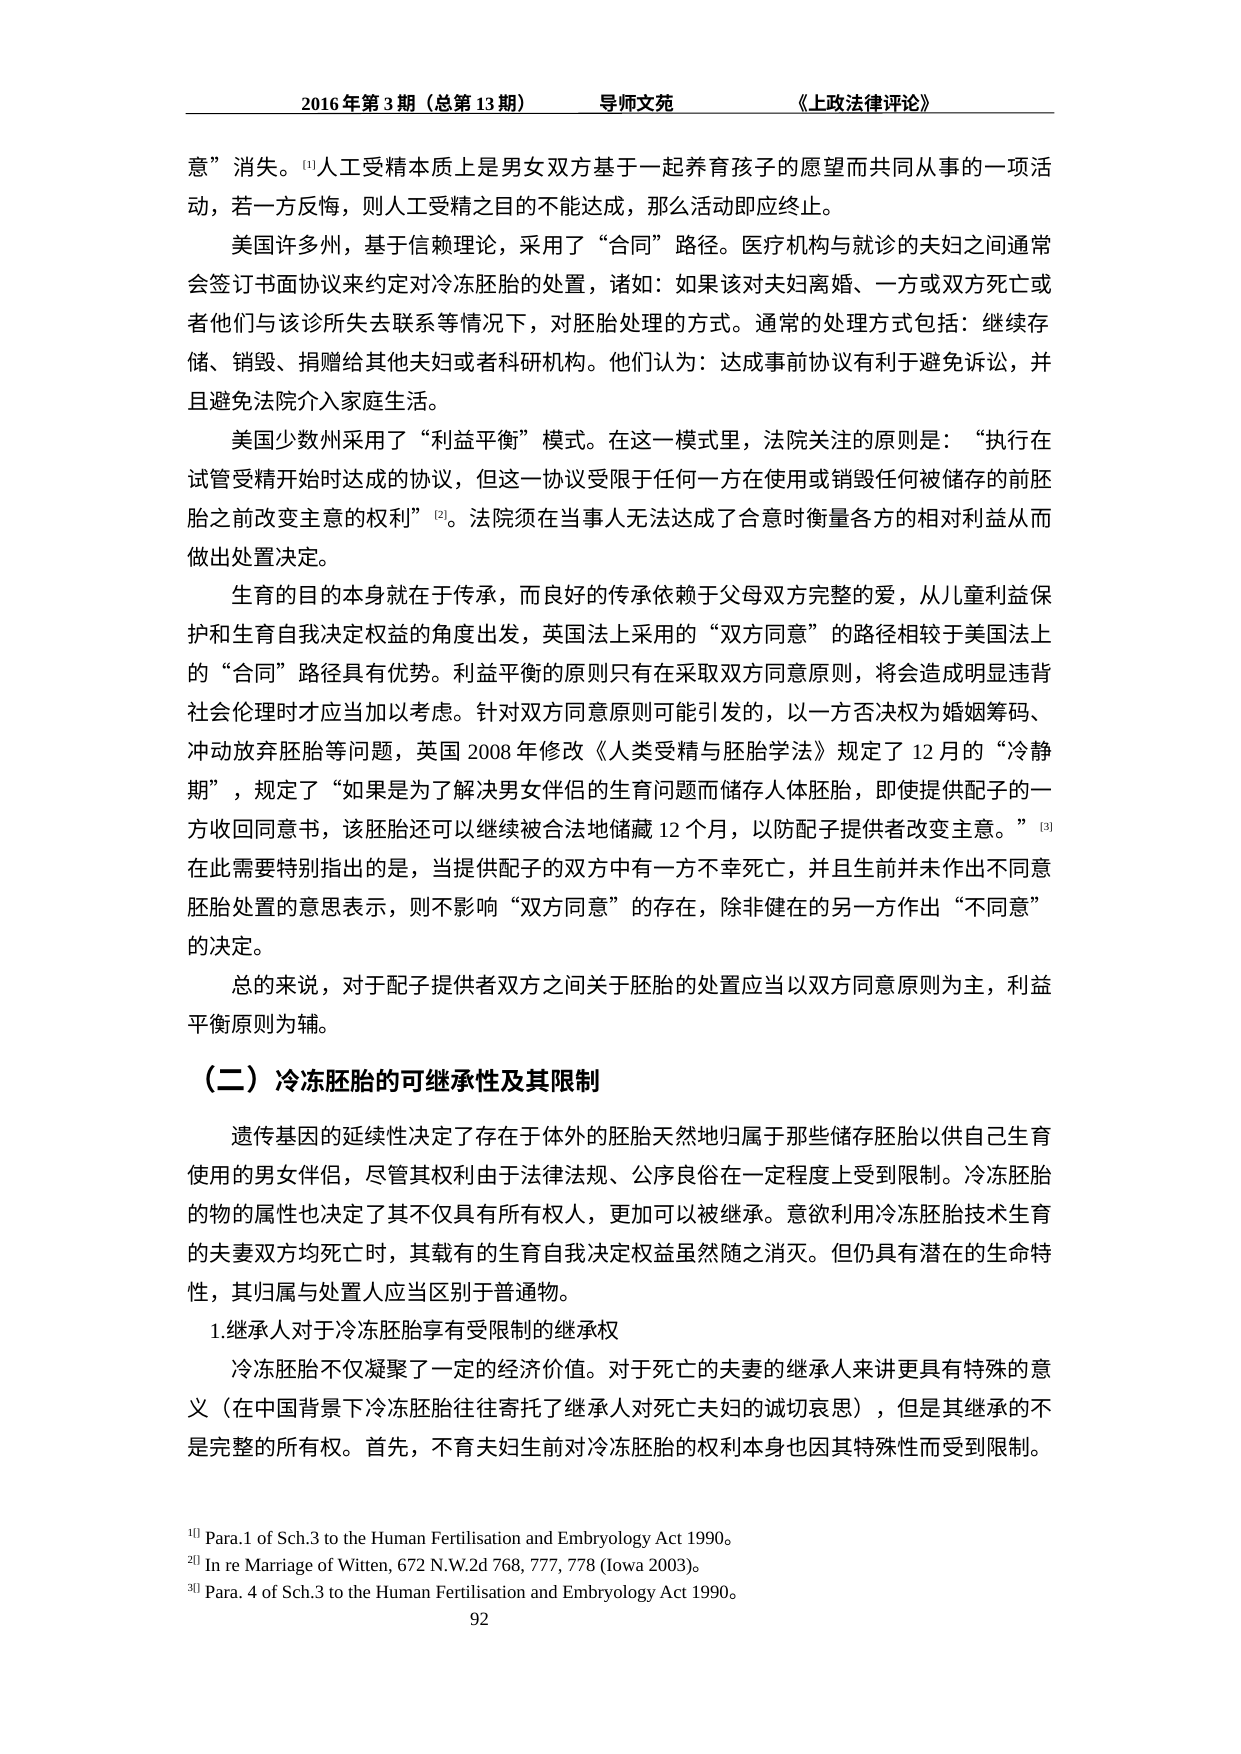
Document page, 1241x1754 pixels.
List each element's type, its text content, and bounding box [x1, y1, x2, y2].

text 1.继承人对于冷冻胚胎享有受限制的继承权 [187, 1313, 1053, 1346]
text 美国少数州采用了“利益平衡”模式。在这一模式里，法院关注的原则是：“执行在试管受精开始时达成的协议，但这一协议受限于任何一方在使用或销毁任何被储存的前胚胎之前改变主意的权利”[]。法院须在当事人无法达成了合意时衡量各方的相对利益从而做出处置决定。 [187, 422, 1053, 572]
text 总的来说，对于配子提供者双方之间关于胚胎的处置应当以双方同意原则为主，利益平衡原则为辅。 [187, 967, 1053, 1039]
text 美国许多州，基于信赖理论，采用了“合同”路径。医疗机构与就诊的夫妇之间通常会签订书面协议来约定对冷冻胚胎的处置，诸如：如果该对夫妇离婚、一方或双方死亡或者他们与该诊所失去联系等情况下，对胚胎处理的方式。通常的处理方式包括：继续存储、销毁、捐赠给其他夫妇或者科研机构。他们认为：达成事前协议有利于避免诉讼，并且避免法院介入家庭生活。 [187, 228, 1053, 416]
text 生育的目的本身就在于传承，而良好的传承依赖于父母双方完整的爱，从儿童利益保护和生育自我决定权益的角度出发，英国法上采用的“双方同意”的路径相较于美国法上的“合同”路径具有优势。利益平衡的原则只有在采取双方同意原则，将会造成明显违背社会伦理时才应当加以考虑。针对双方同意原则可能引发的，以一方否决权为婚姻筹码、冲动放弃胚胎等问题，英国2008年修改《人类受精与胚胎学法》规定了12月的“冷静期”，规定了“如果是为了解决男女伴侣的生育问题而储存人体胚胎，即使提供配子的一方收回同意书，该胚胎还可以继续被合法地储藏12个月，以防配子提供者改变主意。”[]在此需要特别指出的是，当提供配子的双方中有一方不幸死亡，并且生前并未作出不同意胚胎处置的意思表示，则不影响“双方同意”的存在，除非健在的另一方作出“不同意”的决定。 [187, 578, 1053, 961]
text （二）冷冻胚胎的可继承性及其限制 [187, 1045, 1053, 1110]
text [187, 1352, 1053, 1462]
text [187, 150, 1053, 221]
text 遗传基因的延续性决定了存在于体外的胚胎天然地归属于那些储存胚胎以供自己生育使用的男女伴侣，尽管其权利由于法律法规、公序良俗在一定程度上受到限制。冷冻胚胎的物的属性也决定了其不仅具有所有权人，更加可以被继承。意欲利用冷冻胚胎技术生育的夫妻双方均死亡时，其载有的生育自我决定权益虽然随之消灭。但仍具有潜在的生命特性，其归属与处置人应当区别于普通物。 [187, 1118, 1053, 1307]
